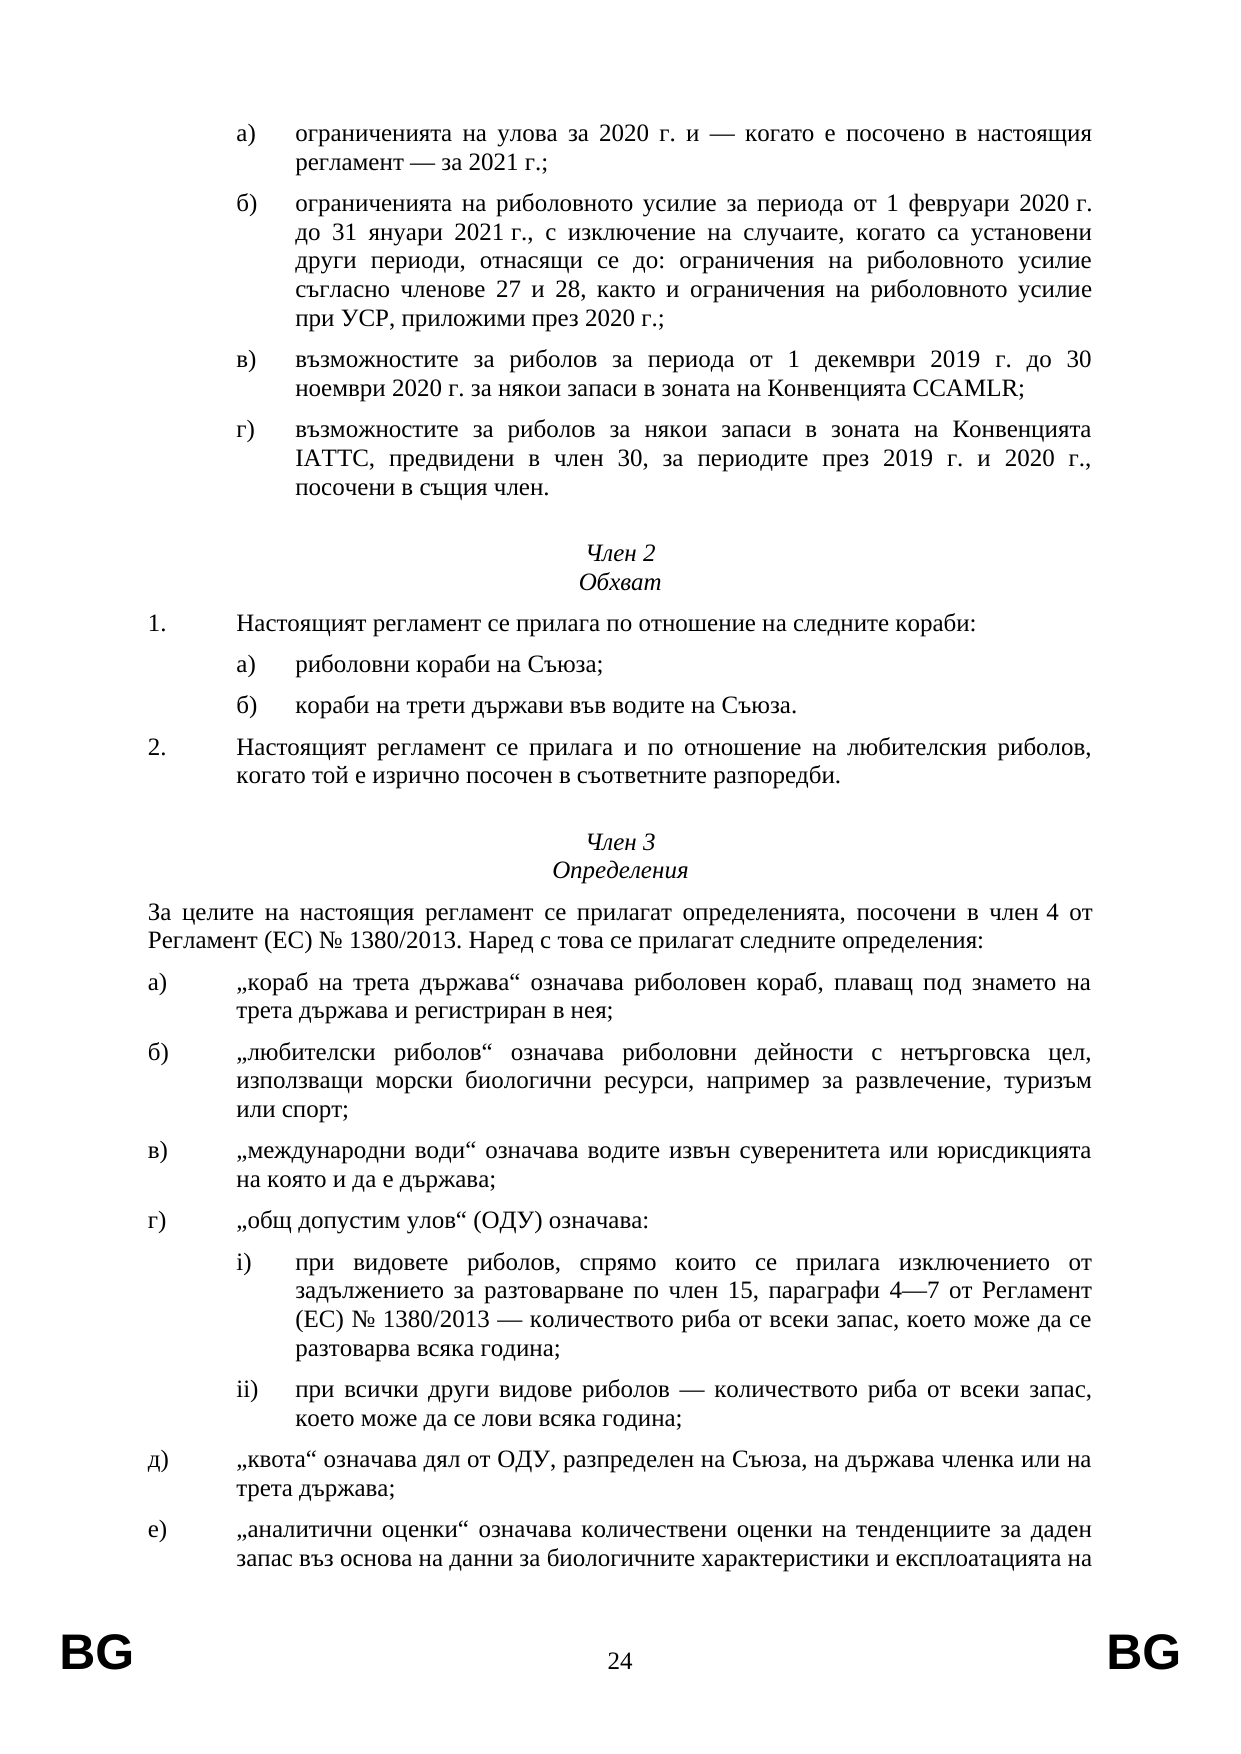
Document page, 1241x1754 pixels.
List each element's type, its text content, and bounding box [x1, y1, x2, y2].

text 2. Настоящият регламент се прилага и по отношение на любителския риболов, когато той е изрично посочен в съответните разпоредби. [148, 732, 1093, 789]
text д) „квота“ означава дял от ОДУ, разпределен на Съюза, на държава членка или на трета държава; [148, 1444, 1093, 1502]
text 1. Настоящият регламент се прилага по отношение на следните кораби: [148, 608, 1093, 637]
text в) „международни води“ означава водите извън суверенитета или юрисдикцията на която и да е държава; [148, 1136, 1093, 1193]
text a) „кораб на трета държава“ означава риболовен кораб, плаващ под знамето на трета държава и регистриран в нея; [148, 967, 1093, 1024]
text i) при видовете риболов, спрямо които се прилага изключението от задължението за разтоварване по член 15, параграфи 4—7 от Регламент (ЕС) № 1380/2013 — количеството риба от всеки запас, което може да се разтоварва всяка година; [236, 1247, 1093, 1362]
text б) кораби на трети държави във водите на Съюза. [236, 691, 1093, 719]
text За целите на настоящия регламент се прилагат определенията, посочени в член 4 от Регламент (ЕС) № 1380/2013. Наред с това се прилагат следните определения: [148, 897, 1093, 954]
text б) „любителски риболов“ означава риболовни дейности с нетърговска цел, използващи морски биологични ресурси, например за развлечение, туризъм или спорт; [148, 1037, 1093, 1123]
text г) възможностите за риболов за някои запаси в зоната на Конвенцията IATTC, предвидени в член 30, за периодите през 2019 г. и 2020 г., посочени в същия член. [236, 414, 1093, 501]
text Член 3 Определения [148, 827, 1093, 884]
text б) ограниченията на риболовното усилие за периода от 1 февруари 2020 г. до 31 януари 2021 г., с изключение на случаите, когато са установени други периоди, отнасящи се до: ограничения на риболовното усилие съгласно членове 27 и 28, както и ограничения на риболовното усилие при УСР, приложими през 2020 г.; [236, 188, 1093, 332]
text Член 2 Обхват [148, 538, 1093, 596]
text a) ограниченията на улова за 2020 г. и — когато е посочено в настоящия регламент — за 2021 г.; [236, 118, 1093, 176]
text a) риболовни кораби на Съюза; [236, 649, 1093, 678]
text в) възможностите за риболов за периода от 1 декември 2019 г. до 30 ноември 2020 г. за някои запаси в зоната на Конвенцията CCAMLR; [236, 344, 1093, 402]
text г) „общ допустим улов“ (ОДУ) означава: [148, 1206, 1093, 1234]
text ii) при всички други видове риболов — количеството риба от всеки запас, което може да се лови всяка година; [236, 1374, 1093, 1432]
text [148, 1514, 1093, 1572]
